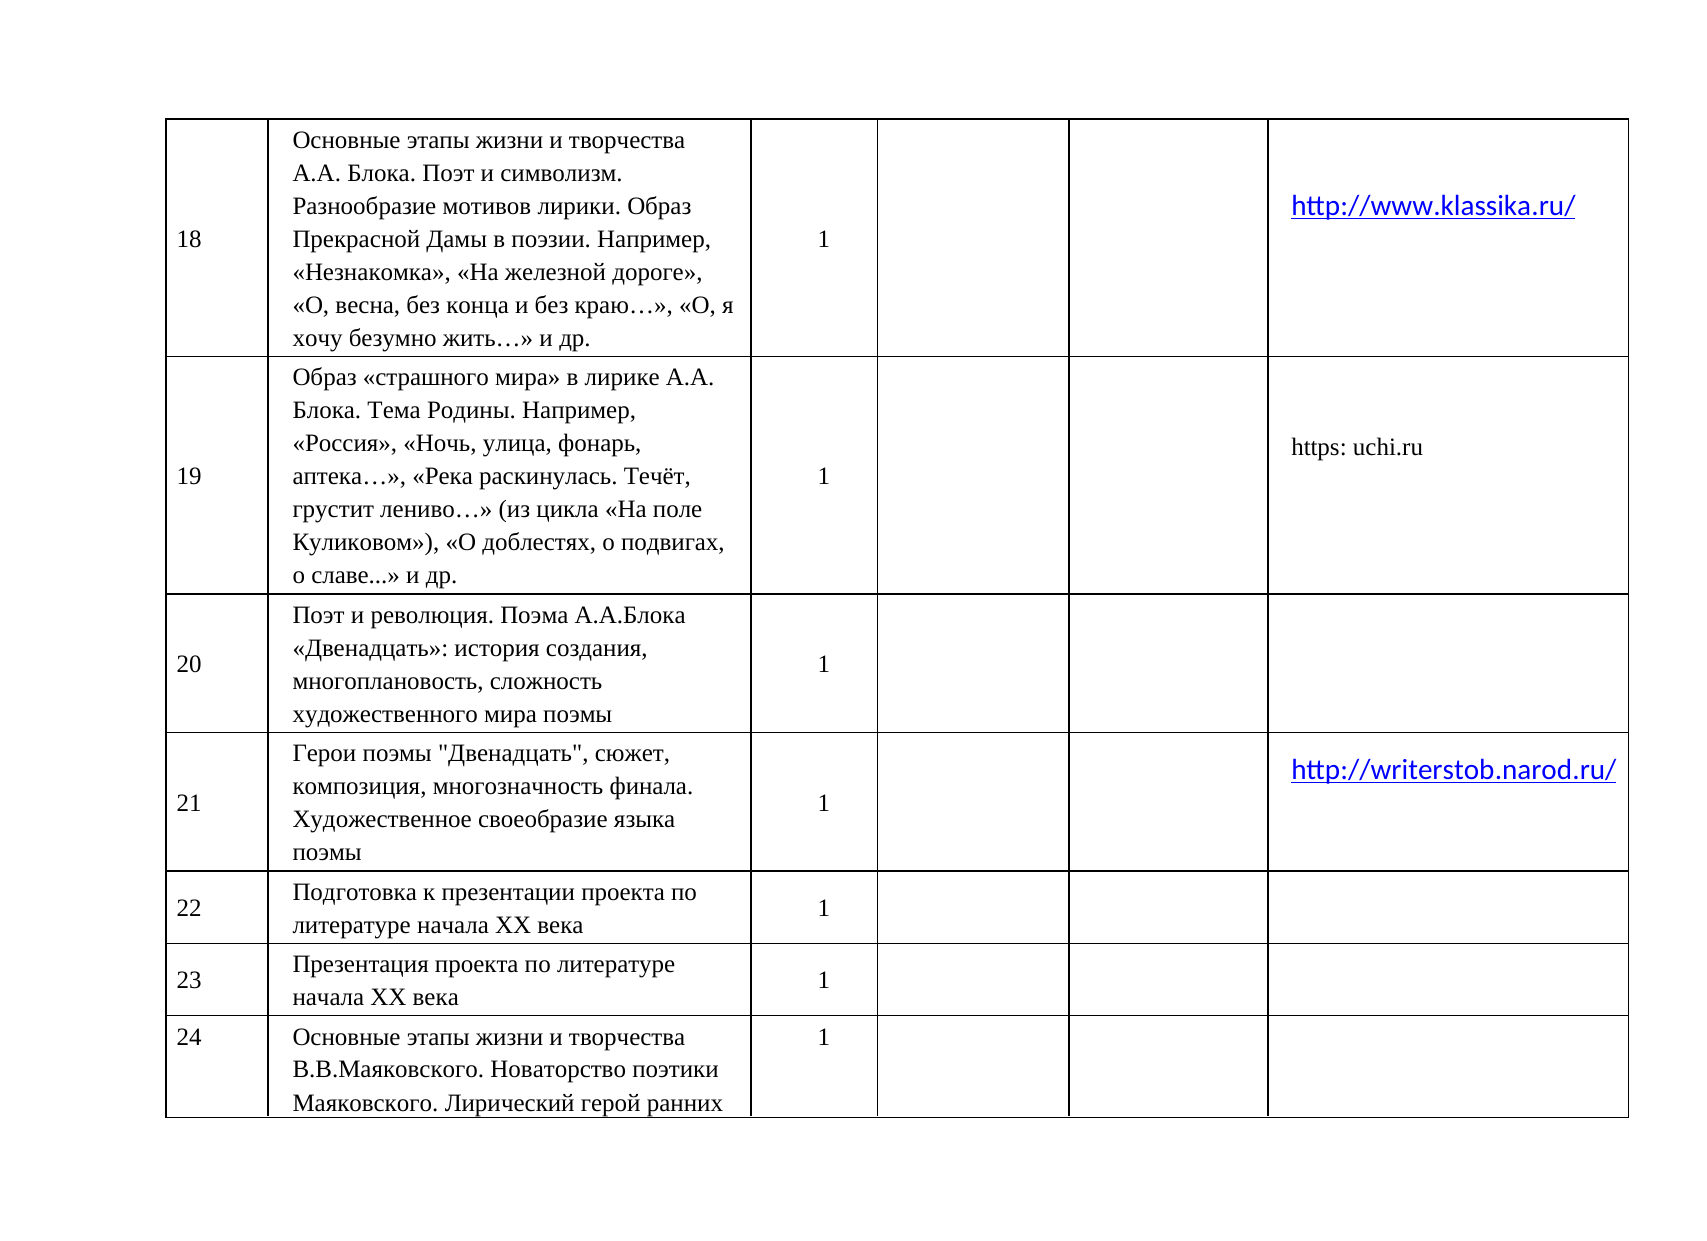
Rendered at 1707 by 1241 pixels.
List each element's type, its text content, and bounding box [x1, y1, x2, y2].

table_cell [878, 1016, 1068, 1116]
table_cell 1 [752, 872, 877, 942]
table_cell 18 [167, 120, 267, 356]
table_cell [878, 944, 1068, 1015]
table_cell [1269, 872, 1628, 942]
table_cell [878, 872, 1068, 942]
table_cell Поэт и революция. Поэма А.А.Блока «Двенадцать»: история создания, многоплановость, сложность художественного мира поэмы [269, 595, 750, 732]
table_cell http://www.klassika.ru/ [1269, 120, 1628, 356]
table_cell http://writerstob.narod.ru/ [1269, 733, 1628, 870]
table_cell 24 [167, 1016, 267, 1116]
table_cell 22 [167, 872, 267, 942]
table_cell [1070, 120, 1267, 356]
table_cell [878, 120, 1068, 356]
table_cell [1070, 872, 1267, 942]
table_cell [878, 357, 1068, 593]
table_cell Герои поэмы "Двенадцать", сюжет, композиция, многозначность финала. Художественное своеобразие языка поэмы [269, 733, 750, 870]
table_cell [1269, 944, 1628, 1015]
table_cell 1 [752, 120, 877, 356]
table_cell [269, 1016, 750, 1116]
table_cell 1 [752, 733, 877, 870]
table_cell [878, 595, 1068, 732]
table_cell 1 [752, 595, 877, 732]
table_cell Основные этапы жизни и творчества А.А. Блока. Поэт и символизм. Разнообразие мотивов лирики. Образ Прекрасной Дамы в поэзии. Например, «Незнакомка», «На железной дороге», «О, весна, без конца и без краю…», «О, я хочу безумно жить…» и др. [269, 120, 750, 356]
table_cell Презентация проекта по литературе начала ХХ века [269, 944, 750, 1015]
table_cell 19 [167, 357, 267, 593]
table_cell ‌https: uchi.ru‌ [1269, 357, 1628, 593]
table_cell 1 [752, 357, 877, 593]
table_cell [1070, 357, 1267, 593]
table_cell [878, 733, 1068, 870]
table_cell [1070, 1016, 1267, 1116]
table_cell [1070, 944, 1267, 1015]
table_cell [1269, 595, 1628, 732]
table_cell 23 [167, 944, 267, 1015]
table_cell [1269, 1016, 1628, 1116]
table_cell 20 [167, 595, 267, 732]
table_cell [1070, 733, 1267, 870]
table_cell 1 [752, 944, 877, 1015]
table_cell 21 [167, 733, 267, 870]
table_cell 1 [752, 1016, 877, 1116]
table_cell [1070, 595, 1267, 732]
table_cell Образ «страшного мира» в лирике А.А. Блока. Тема Родины. Например, «Россия», «Ночь, улица, фонарь, аптека…», «Река раскинулась. Течёт, грустит лениво…» (из цикла «На поле Куликовом»), «О доблестях, о подвигах, о славе...» и др. [269, 357, 750, 593]
table_cell Подготовка к презентации проекта по литературе начала ХХ века [269, 872, 750, 942]
